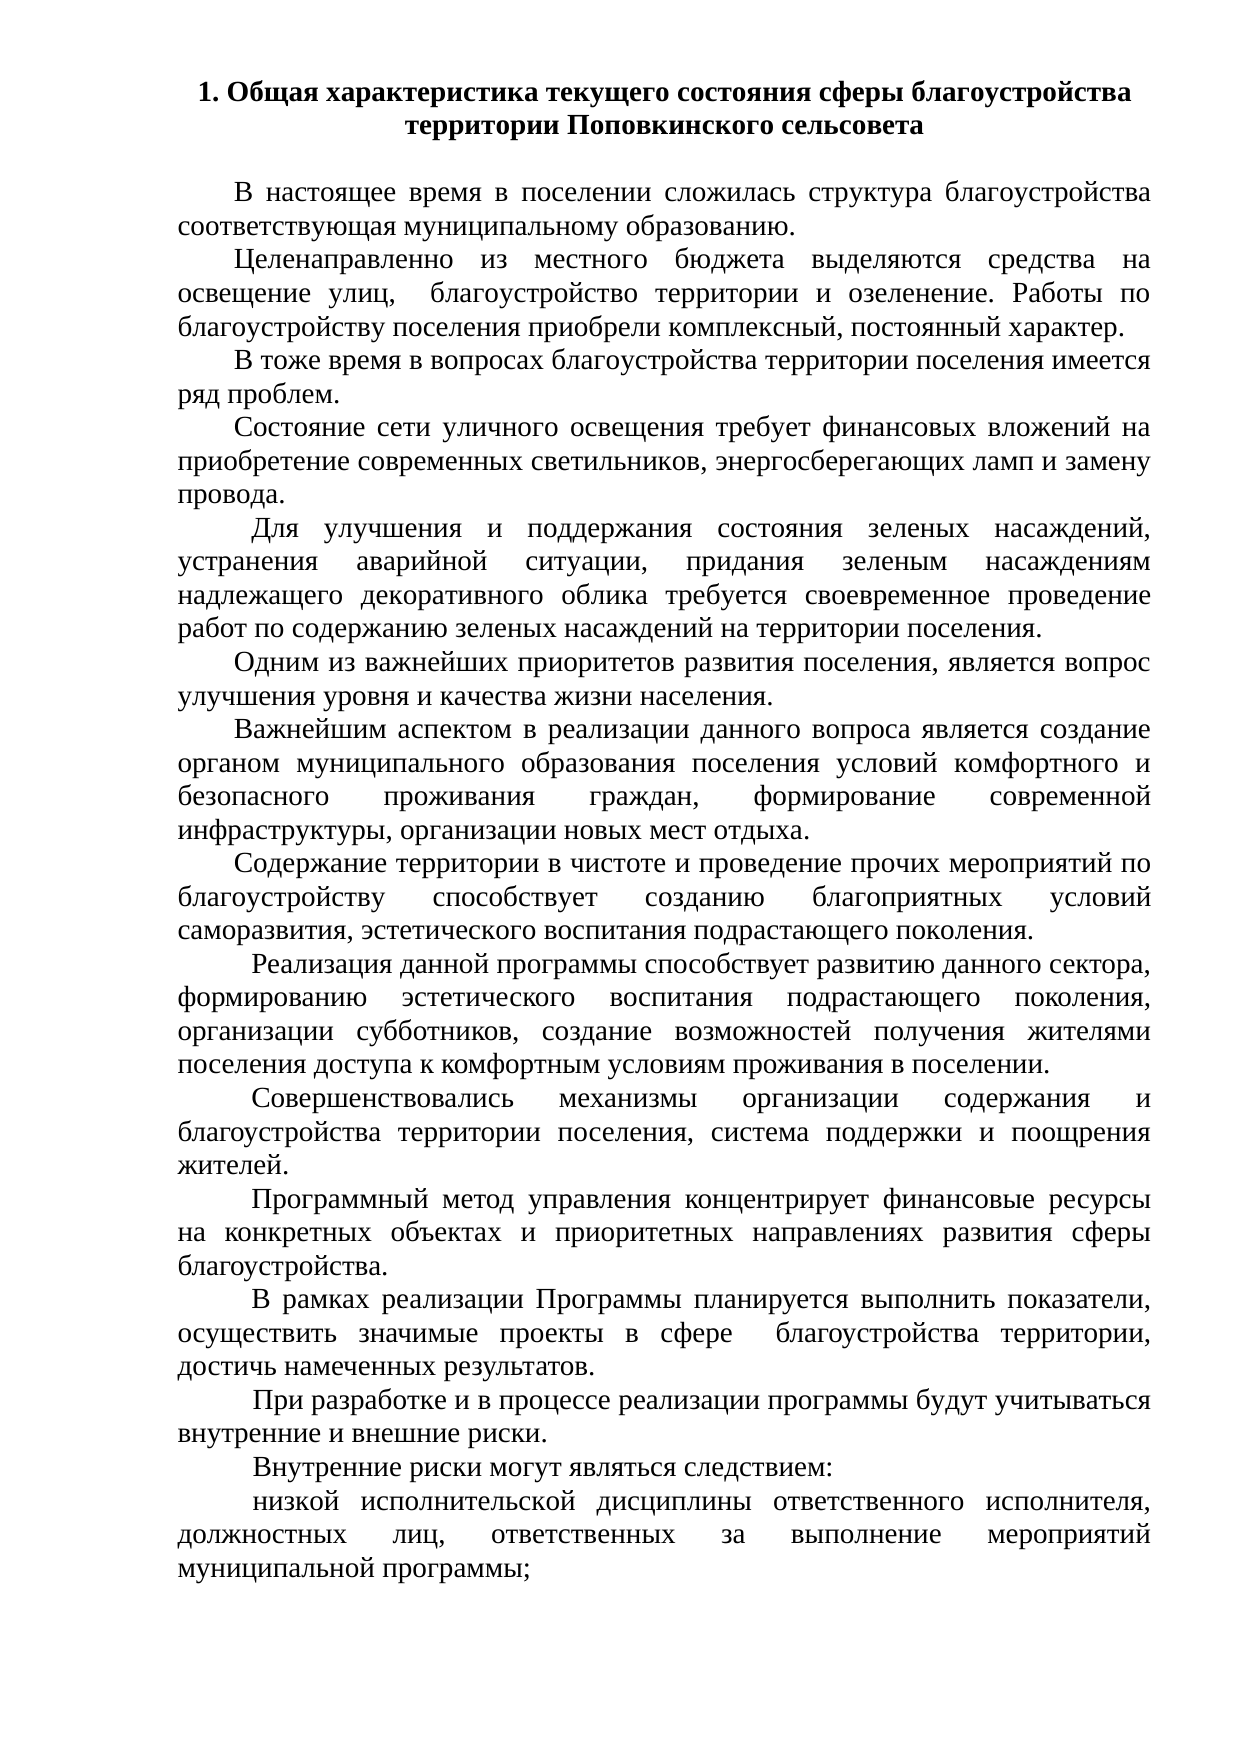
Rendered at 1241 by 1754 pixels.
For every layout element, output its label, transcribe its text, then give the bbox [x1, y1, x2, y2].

text Программный метод управления концентрирует финансовые ресурсы на конкретных объектах и приоритетных направлениях развития сферы благоустройства. [177, 1181, 1152, 1281]
text Целенаправленно из местного бюджета выделяются средства на освещение улиц, благоустройство территории и озеленение. Работы по благоустройству поселения приобрели комплексный, постоянный характер. [177, 242, 1152, 342]
text Состояние сети уличного освещения требует финансовых вложений на приобретение современных светильников, энергосберегающих ламп и замену провода. [177, 409, 1152, 510]
text В настоящее время в поселении сложилась структура благоустройства соответствующая муниципальному образованию. [177, 174, 1152, 242]
text 1. Общая характеристика текущего состояния сферы благоустройства территории Поповкинского сельсовета [177, 74, 1152, 141]
text Совершенствовались механизмы организации содержания и благоустройства территории поселения, система поддержки и поощрения жителей. [177, 1080, 1152, 1181]
text Важнейшим аспектом в реализации данного вопроса является создание органом муниципального образования поселения условий комфортного и безопасного проживания граждан, формирование современной инфраструктуры, организации новых мест отдыха. [177, 711, 1152, 845]
text При разработке и в процессе реализации программы будут учитываться внутренние и внешние риски. [177, 1382, 1152, 1449]
text Содержание территории в чистоте и проведение прочих мероприятий по благоустройству способствует созданию благоприятных условий саморазвития, эстетического воспитания подрастающего поколения. [177, 845, 1152, 946]
text Реализация данной программы способствует развитию данного сектора, формированию эстетического воспитания подрастающего поколения, организации субботников, создание возможностей получения жителями поселения доступа к комфортным условиям проживания в поселении. [177, 946, 1152, 1080]
text В рамках реализации Программы планируется выполнить показатели, осуществить значимые проекты в сфере благоустройства территории, достичь намеченных результатов. [177, 1281, 1152, 1382]
text низкой исполнительской дисциплины ответственного исполнителя, должностных лиц, ответственных за выполнение мероприятий муниципальной программы; [177, 1483, 1152, 1583]
text Одним из важнейших приоритетов развития поселения, является вопрос улучшения уровня и качества жизни населения. [177, 644, 1152, 711]
text В тоже время в вопросах благоустройства территории поселения имеется ряд проблем. [177, 342, 1152, 409]
text Внутренние риски могут являться следствием: [177, 1449, 1152, 1483]
text Для улучшения и поддержания состояния зеленых насаждений, устранения аварийной ситуации, придания зеленым насаждениям надлежащего декоративного облика требуется своевременное проведение работ по содержанию зеленых насаждений на территории поселения. [177, 510, 1152, 644]
